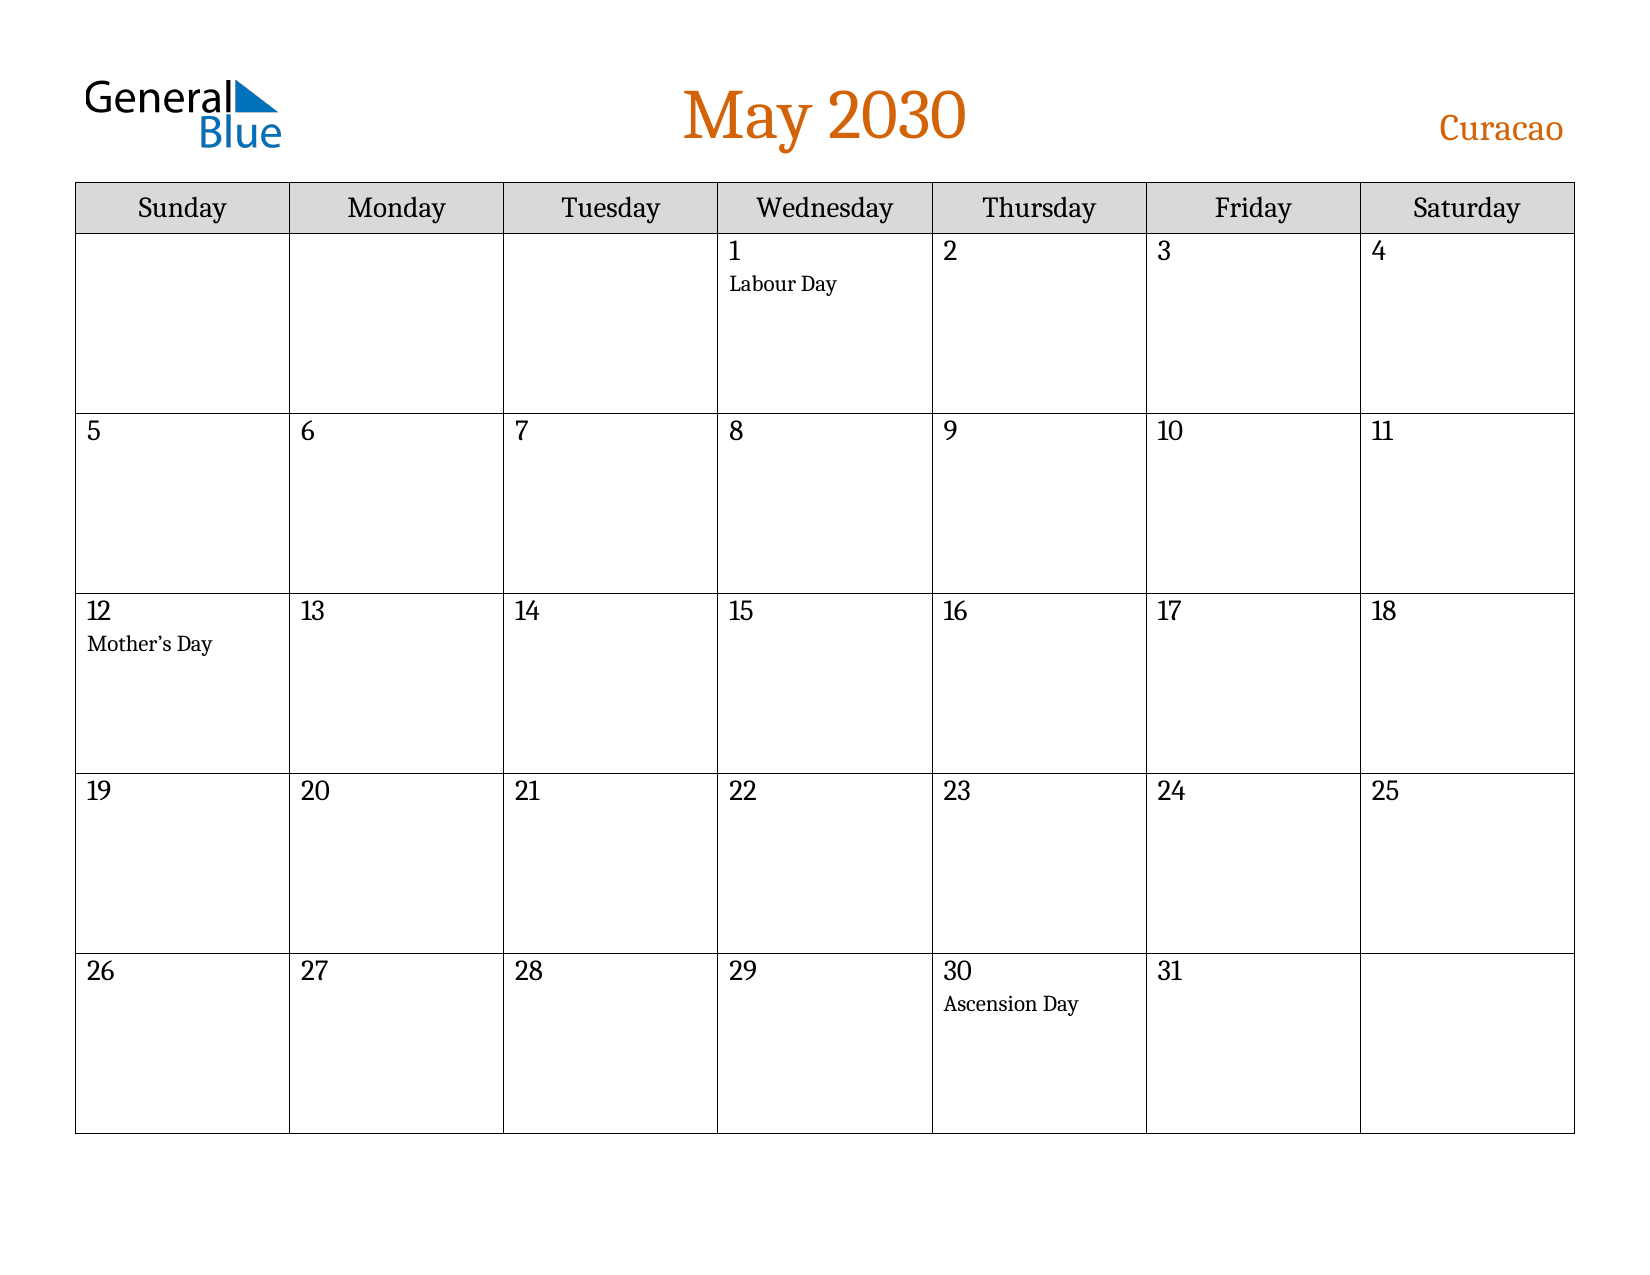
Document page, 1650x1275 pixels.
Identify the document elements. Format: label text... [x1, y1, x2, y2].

table_cell 22 [718, 774, 932, 810]
table_cell 9 [933, 414, 1146, 450]
table_cell [933, 810, 1146, 953]
table_cell [718, 810, 932, 953]
table_cell Mother’s Day [76, 630, 289, 773]
table_cell 18 [1361, 594, 1574, 630]
table_cell [76, 270, 289, 413]
table_cell [1147, 270, 1360, 413]
table_cell 24 [1147, 774, 1360, 810]
table_cell 1 [718, 234, 932, 270]
table_cell 2 [933, 234, 1146, 270]
table_cell 12 [76, 594, 289, 630]
table_cell [1361, 450, 1574, 593]
table_cell [290, 630, 503, 773]
table_cell [1147, 630, 1360, 773]
table_cell 8 [718, 414, 932, 450]
table_cell 4 [1361, 234, 1574, 270]
table_cell 5 [76, 414, 289, 450]
table_cell [290, 270, 503, 413]
table_cell 29 [718, 954, 932, 990]
table_cell 31 [1147, 954, 1360, 990]
table_cell [718, 450, 932, 593]
table_cell [1147, 990, 1360, 1133]
table_cell [1361, 990, 1574, 1133]
table_cell [504, 450, 717, 593]
table_cell Monday [290, 183, 503, 233]
table_cell [1361, 630, 1574, 773]
table_cell [1361, 954, 1574, 990]
table_cell [718, 630, 932, 773]
table_cell Saturday [1361, 183, 1574, 233]
table_cell 13 [290, 594, 503, 630]
table_cell [933, 630, 1146, 773]
table_cell [718, 990, 932, 1133]
table_cell Sunday [76, 183, 289, 233]
table_cell Ascension Day [933, 990, 1146, 1133]
table_header [76, 75, 503, 182]
table_cell [504, 234, 717, 270]
table_header Curacao [1146, 75, 1574, 182]
table_cell 21 [504, 774, 717, 810]
table_cell [933, 450, 1146, 593]
table_cell Tuesday [504, 183, 717, 233]
table_cell 16 [933, 594, 1146, 630]
table_cell [290, 234, 503, 270]
table_cell 7 [504, 414, 717, 450]
table_cell 23 [933, 774, 1146, 810]
table_cell 11 [1361, 414, 1574, 450]
table_cell [290, 450, 503, 593]
table_cell 17 [1147, 594, 1360, 630]
table_cell [76, 990, 289, 1133]
table_cell [76, 450, 289, 593]
table_cell [504, 630, 717, 773]
table_cell 27 [290, 954, 503, 990]
table_cell 15 [718, 594, 932, 630]
table_header May 2030 [504, 75, 1146, 182]
table_cell 20 [290, 774, 503, 810]
table_cell [504, 810, 717, 953]
table_cell [76, 234, 289, 270]
table_cell [504, 990, 717, 1133]
table_cell [933, 270, 1146, 413]
table_cell Labour Day [718, 270, 932, 413]
table_cell 26 [76, 954, 289, 990]
table_cell 14 [504, 594, 717, 630]
table_cell 28 [504, 954, 717, 990]
table_cell [76, 810, 289, 953]
table_cell 6 [290, 414, 503, 450]
table_cell [1361, 810, 1574, 953]
table_cell Friday [1147, 183, 1360, 233]
table_cell Wednesday [718, 183, 932, 233]
table_cell 19 [76, 774, 289, 810]
table_cell [290, 810, 503, 953]
table_cell 3 [1147, 234, 1360, 270]
table_cell Thursday [933, 183, 1146, 233]
table_cell [504, 270, 717, 413]
picture [86, 80, 281, 148]
table_cell [290, 990, 503, 1133]
table_cell [1147, 450, 1360, 593]
table_cell 25 [1361, 774, 1574, 810]
table_cell 10 [1147, 414, 1360, 450]
table_cell [1361, 270, 1574, 413]
table_cell [1147, 810, 1360, 953]
table_cell 30 [933, 954, 1146, 990]
